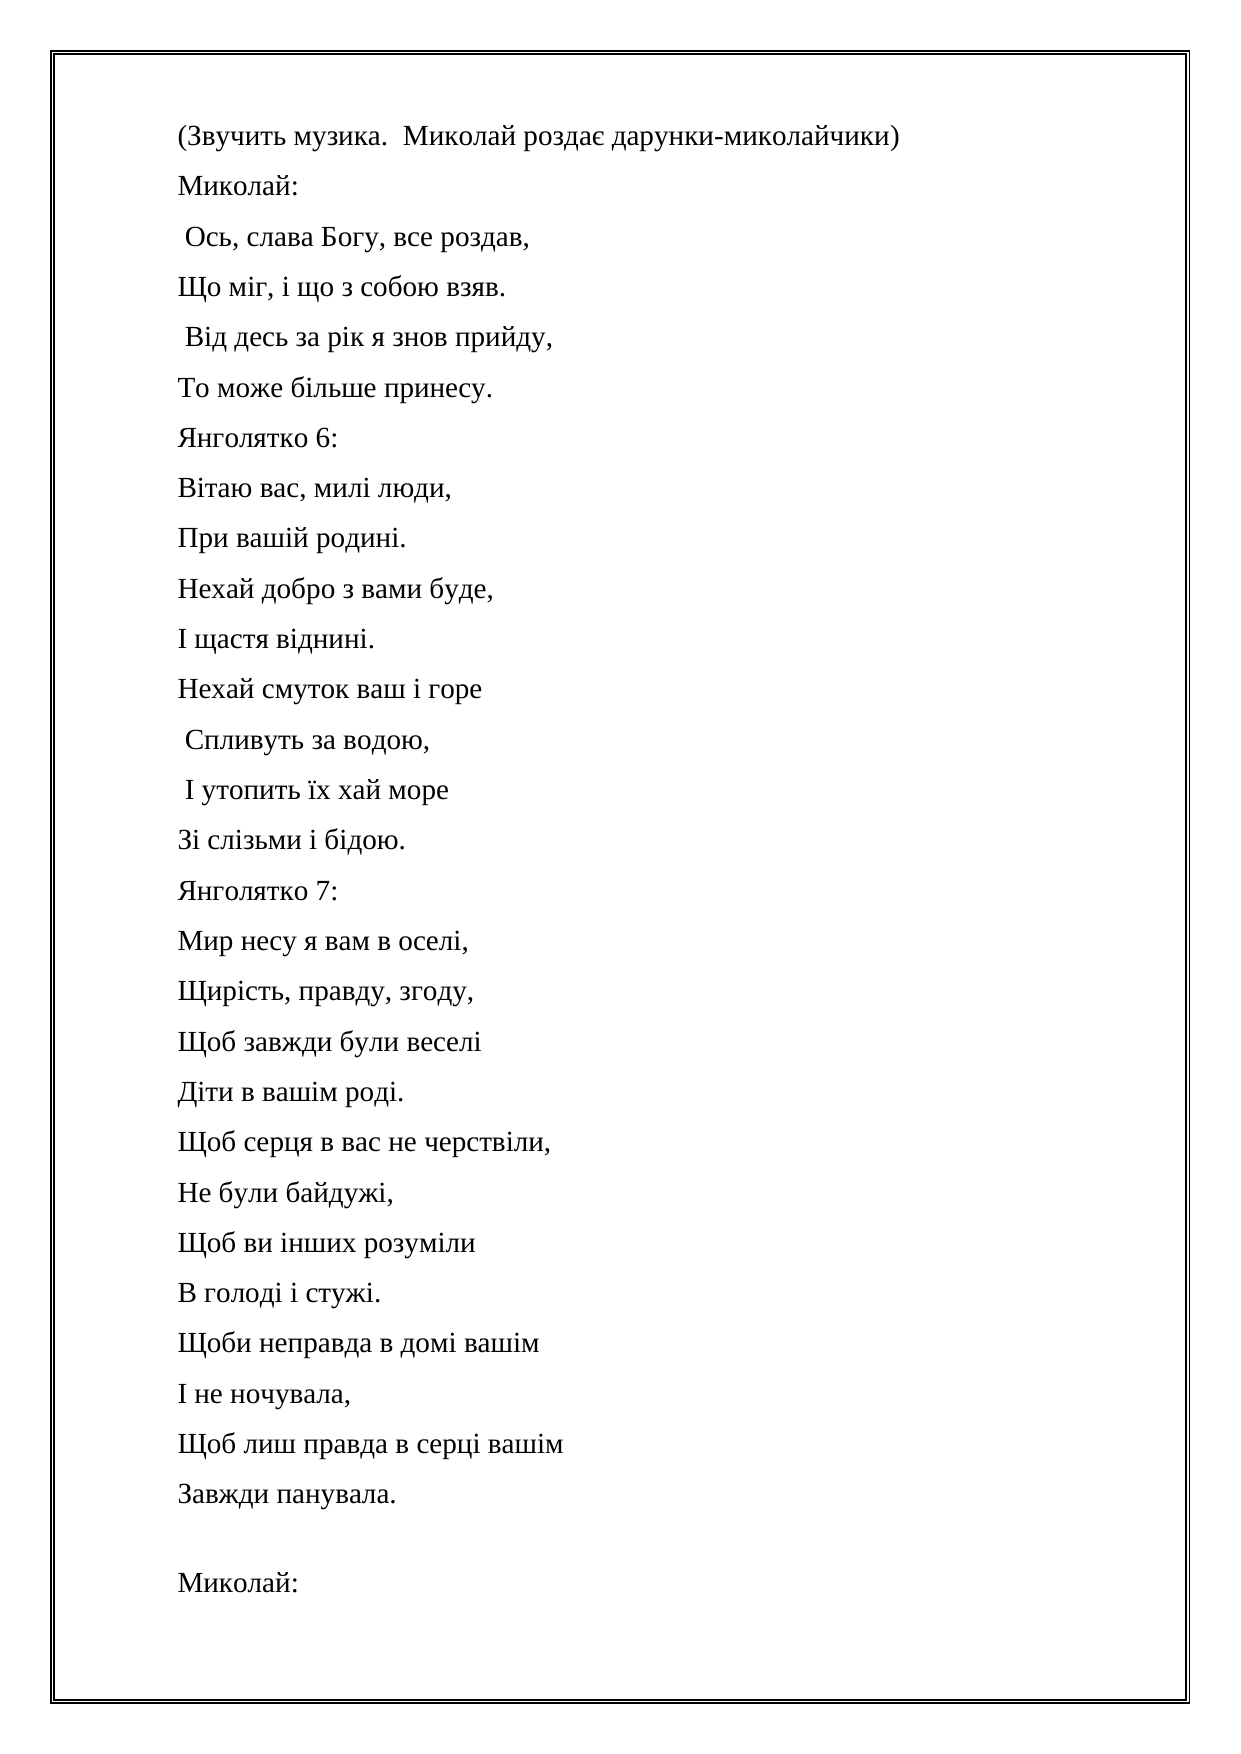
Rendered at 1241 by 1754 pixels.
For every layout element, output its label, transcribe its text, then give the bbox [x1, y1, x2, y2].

text І щастя віднині. [177, 621, 1152, 655]
text І утопить їх хай море [177, 772, 1152, 806]
text Щоб серця в вас не черствіли, [177, 1124, 1152, 1158]
text І не ночувала, [177, 1376, 1152, 1409]
text Спливуть за водою, [177, 722, 1152, 755]
text Щоби неправда в домі вашім [177, 1326, 1152, 1359]
text Миколай: [177, 168, 1152, 202]
text Нехай добро з вами буде, [177, 571, 1152, 604]
text (Звучить музика. Миколай роздає дарунки-миколайчики) [177, 118, 1152, 152]
text Від десь за рік я знов прийду, [177, 319, 1152, 353]
text Нехай смуток ваш і горе [177, 672, 1152, 705]
text Янголятко 6: [177, 420, 1152, 453]
text Миколай: [177, 1565, 1152, 1599]
text При вашій родині. [177, 521, 1152, 554]
text Діти в вашім роді. [177, 1074, 1152, 1108]
text Щоб лиш правда в серці вашім [177, 1426, 1152, 1460]
text Вітаю вас, милі люди, [177, 470, 1152, 504]
text Щоб ви інших розуміли [177, 1225, 1152, 1258]
text Мир несу я вам в оселі, [177, 923, 1152, 957]
text Щирість, правду, згоду, [177, 973, 1152, 1007]
text Завжди панувала. [177, 1477, 1152, 1510]
text Щоб завжди були веселі [177, 1024, 1152, 1057]
text В голоді і стужі. [177, 1275, 1152, 1309]
text Ось, слава Богу, все роздав, [177, 219, 1152, 252]
text То може більше принесу. [177, 370, 1152, 403]
text Що міг, і що з собою взяв. [177, 269, 1152, 303]
text Янголятко 7: [177, 873, 1152, 906]
text Не були байдужі, [177, 1175, 1152, 1208]
text Зі слізьми і бідою. [177, 822, 1152, 856]
